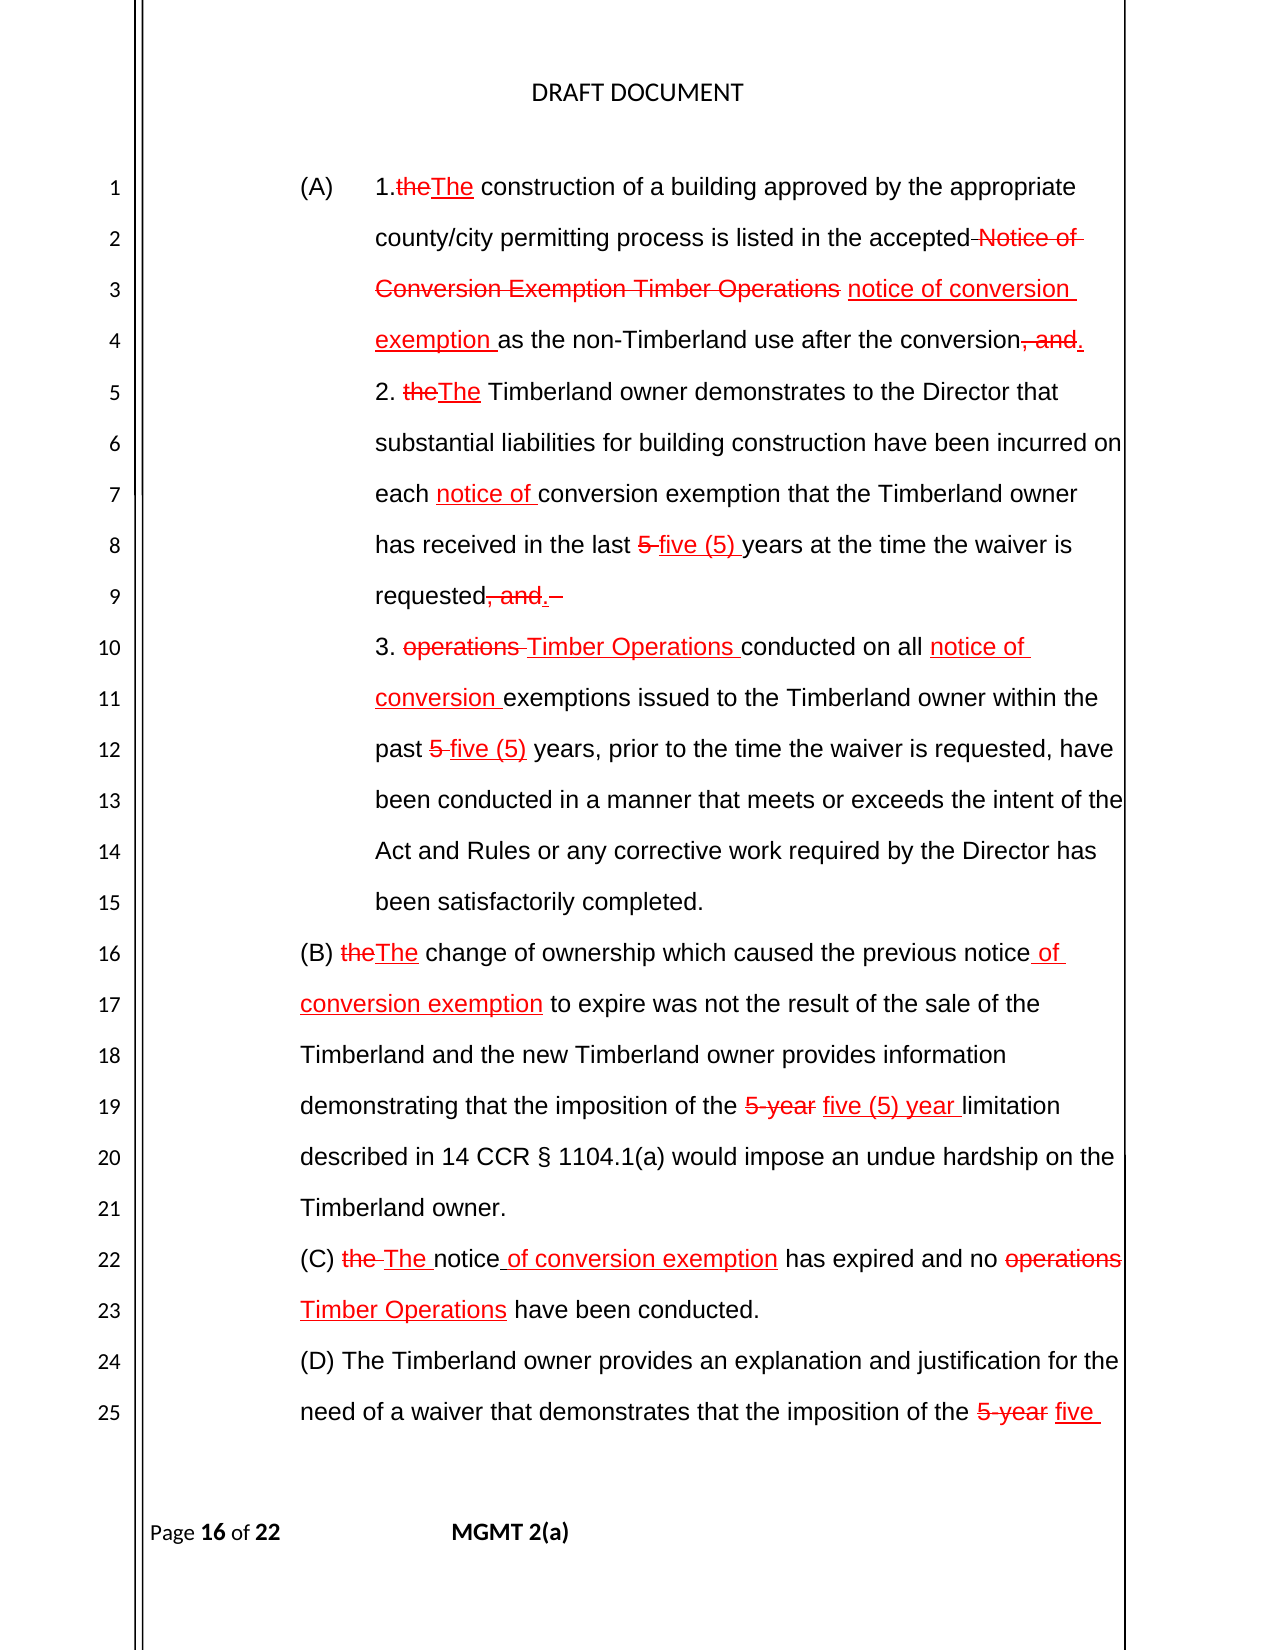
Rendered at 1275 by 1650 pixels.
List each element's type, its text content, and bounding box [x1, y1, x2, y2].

text (A) 1.theThe construction of a building approved by the appropriate county/city permitting process is listed in the accepted Notice of Conversion Exemption Timber Operations notice of conversion exemption as the non-Timberland use after the conversion, and. [300, 150, 1125, 354]
text 2. theThe Timberland owner demonstrates to the Director that substantial liabilities for building construction have been incurred on each notice of conversion exemption that the Timberland owner has received in the last 5 five (5) years at the time the waiver is requested, and. [375, 354, 1125, 609]
text 3. operations Timber Operations conducted on all notice of conversion exemptions issued to the Timberland owner within the past 5 five (5) years, prior to the time the waiver is requested, have been conducted in a manner that meets or exceeds the intent of the Act and Rules or any corrective work required by the Director has been satisfactorily completed. [375, 609, 1125, 916]
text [300, 1324, 1125, 1426]
text (C) the The notice of conversion exemption has expired and no operations Timber Operations have been conducted. [300, 1222, 1125, 1324]
text (B) theThe change of ownership which caused the previous notice of conversion exemption to expire was not the result of the sale of the Timberland and the new Timberland owner provides information demonstrating that the imposition of the 5-year five (5) year limitation described in 14 CCR § 1104.1(a) would impose an undue hardship on the Timberland owner. [300, 916, 1125, 1222]
